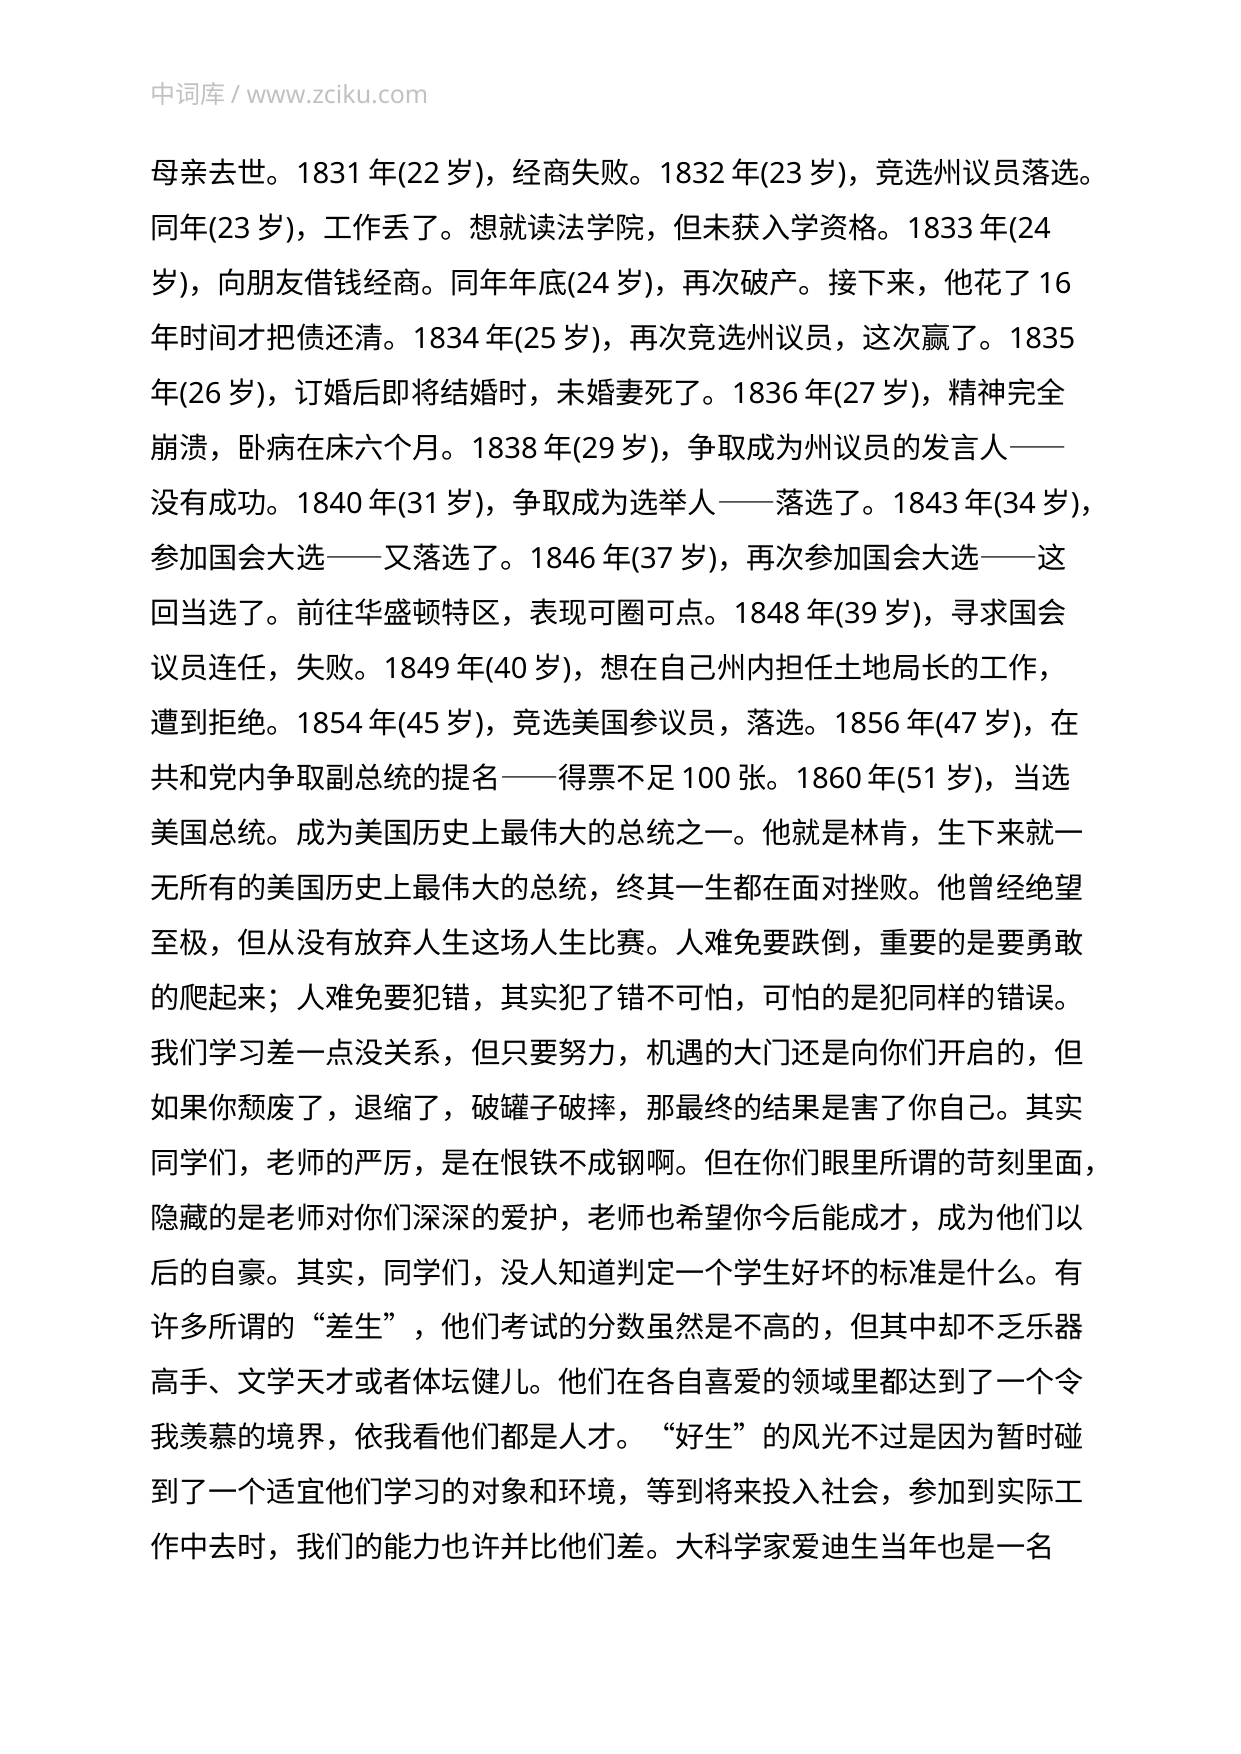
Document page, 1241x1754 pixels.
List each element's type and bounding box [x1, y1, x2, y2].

text [150, 150, 1090, 1566]
